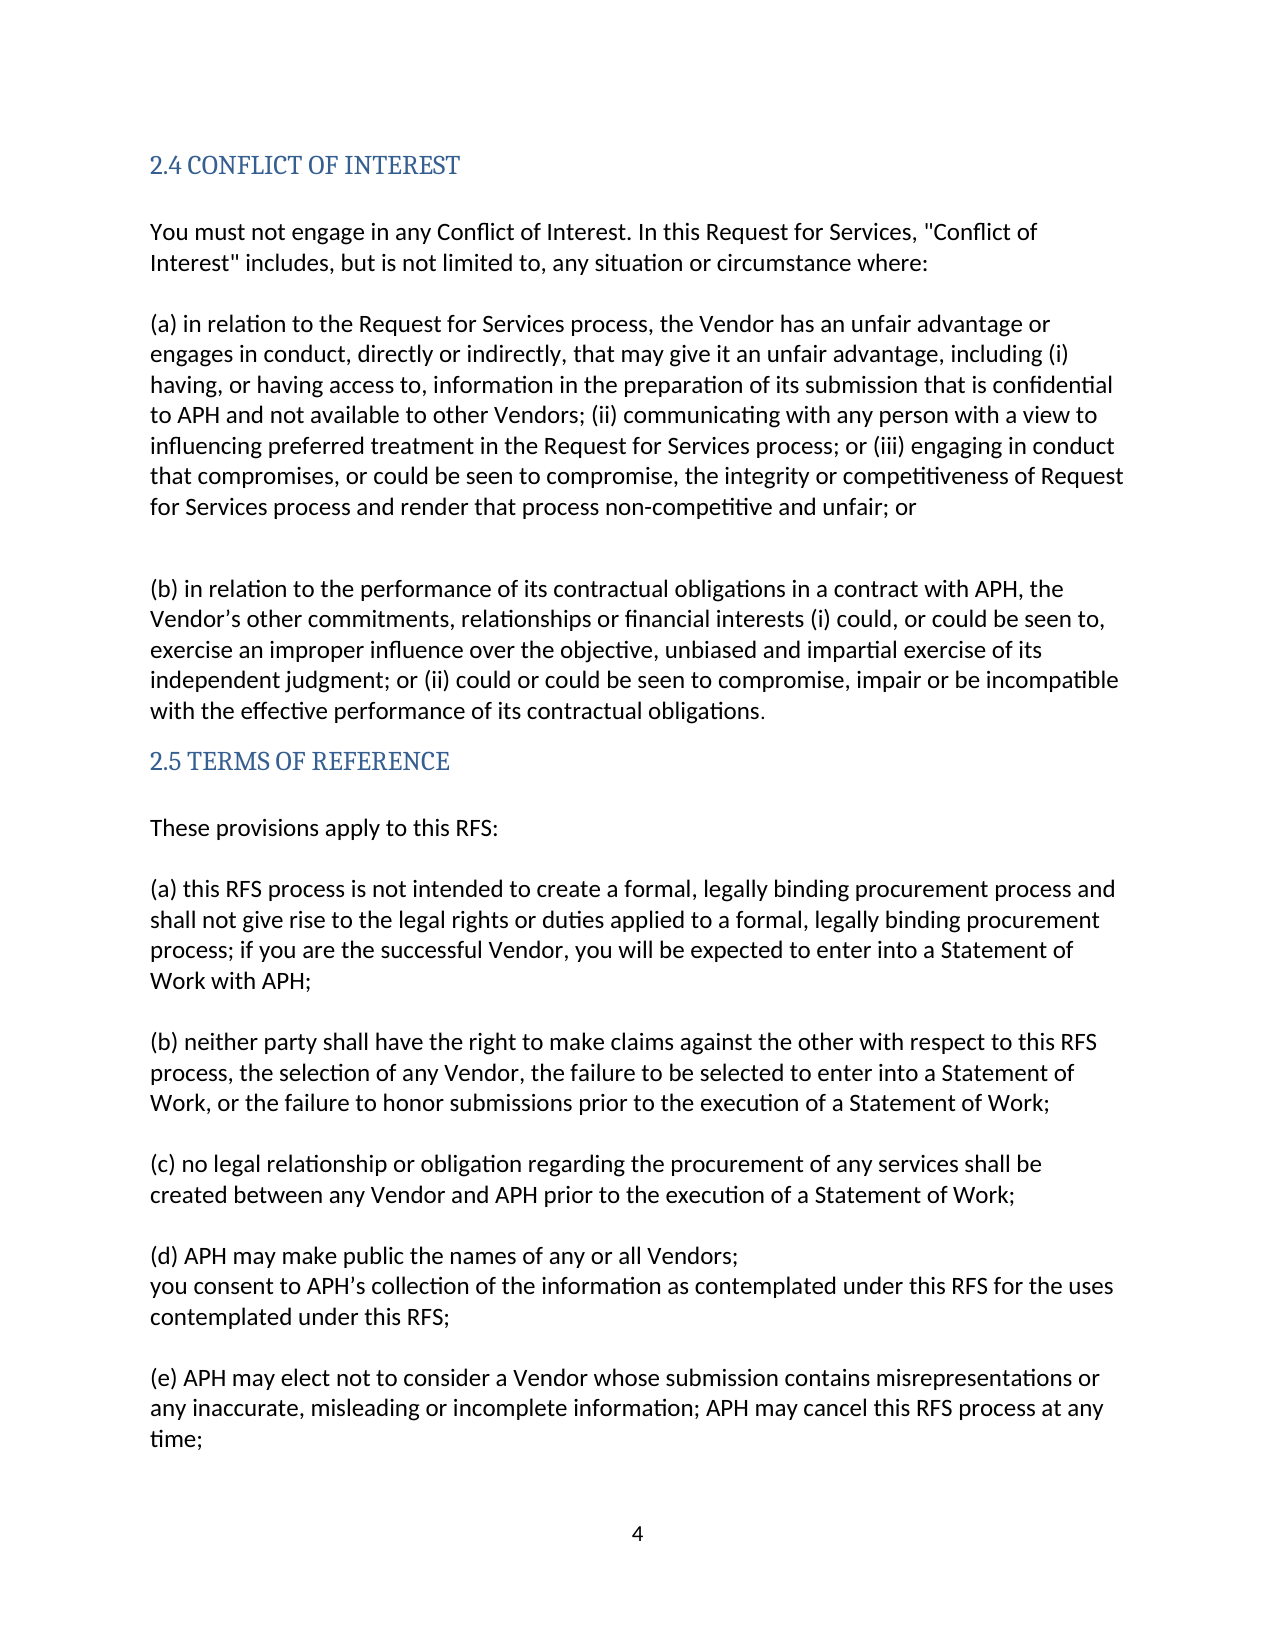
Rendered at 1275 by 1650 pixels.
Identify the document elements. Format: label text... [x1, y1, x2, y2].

text You must not engage in any Conflict of Interest. In this Request for Services, "Conflict of Interest" includes, but is not limited to, any situation or circumstance where: [150, 216, 1125, 277]
text (b) neither party shall have the right to make claims against the other with respect to this RFS process, the selection of any Vendor, the failure to be selected to enter into a Statement of Work, or the failure to honor submissions prior to the execution of a Statement of Work; [150, 1026, 1125, 1118]
subtitle 2.5 TERMS OF REFERENCE [150, 746, 1125, 777]
text (b) in relation to the performance of its contractual obligations in a contract with APH, the Vendor’s other commitments, relationships or financial interests (i) could, or could be seen to, exercise an improper influence over the objective, unbiased and impartial exercise of its independent judgment; or (ii) could or could be seen to compromise, impair or be incompatible with the effective performance of its contractual obligations. [150, 573, 1125, 725]
text you consent to APH’s collection of the information as contemplated under this RFS for the uses contemplated under this RFS; [150, 1270, 1125, 1331]
text (a) this RFS process is not intended to create a formal, legally binding procurement process and shall not give rise to the legal rights or duties applied to a formal, legally binding procurement process; if you are the successful Vendor, you will be expected to enter into a Statement of Work with APH; [150, 873, 1125, 996]
text (c) no legal relationship or obligation regarding the procurement of any services shall be created between any Vendor and APH prior to the execution of a Statement of Work; [150, 1148, 1125, 1209]
text These provisions apply to this RFS: [150, 812, 1125, 843]
subtitle 2.4 CONFLICT OF INTEREST [150, 150, 1125, 181]
text (e) APH may elect not to consider a Vendor whose submission contains misrepresentations or any inaccurate, misleading or incomplete information; APH may cancel this RFS process at any time; [150, 1362, 1125, 1453]
text (d) APH may make public the names of any or all Vendors; [150, 1240, 1125, 1270]
text (a) in relation to the Request for Services process, the Vendor has an unfair advantage or engages in conduct, directly or indirectly, that may give it an unfair advantage, including (i) having, or having access to, information in the preparation of its submission that is confidential to APH and not available to other Vendors; (ii) communicating with any person with a view to influencing preferred treatment in the Request for Services process; or (iii) engaging in conduct that compromises, or could be seen to compromise, the integrity or competitiveness of Request for Services process and render that process non-competitive and unfair; or [150, 308, 1125, 521]
